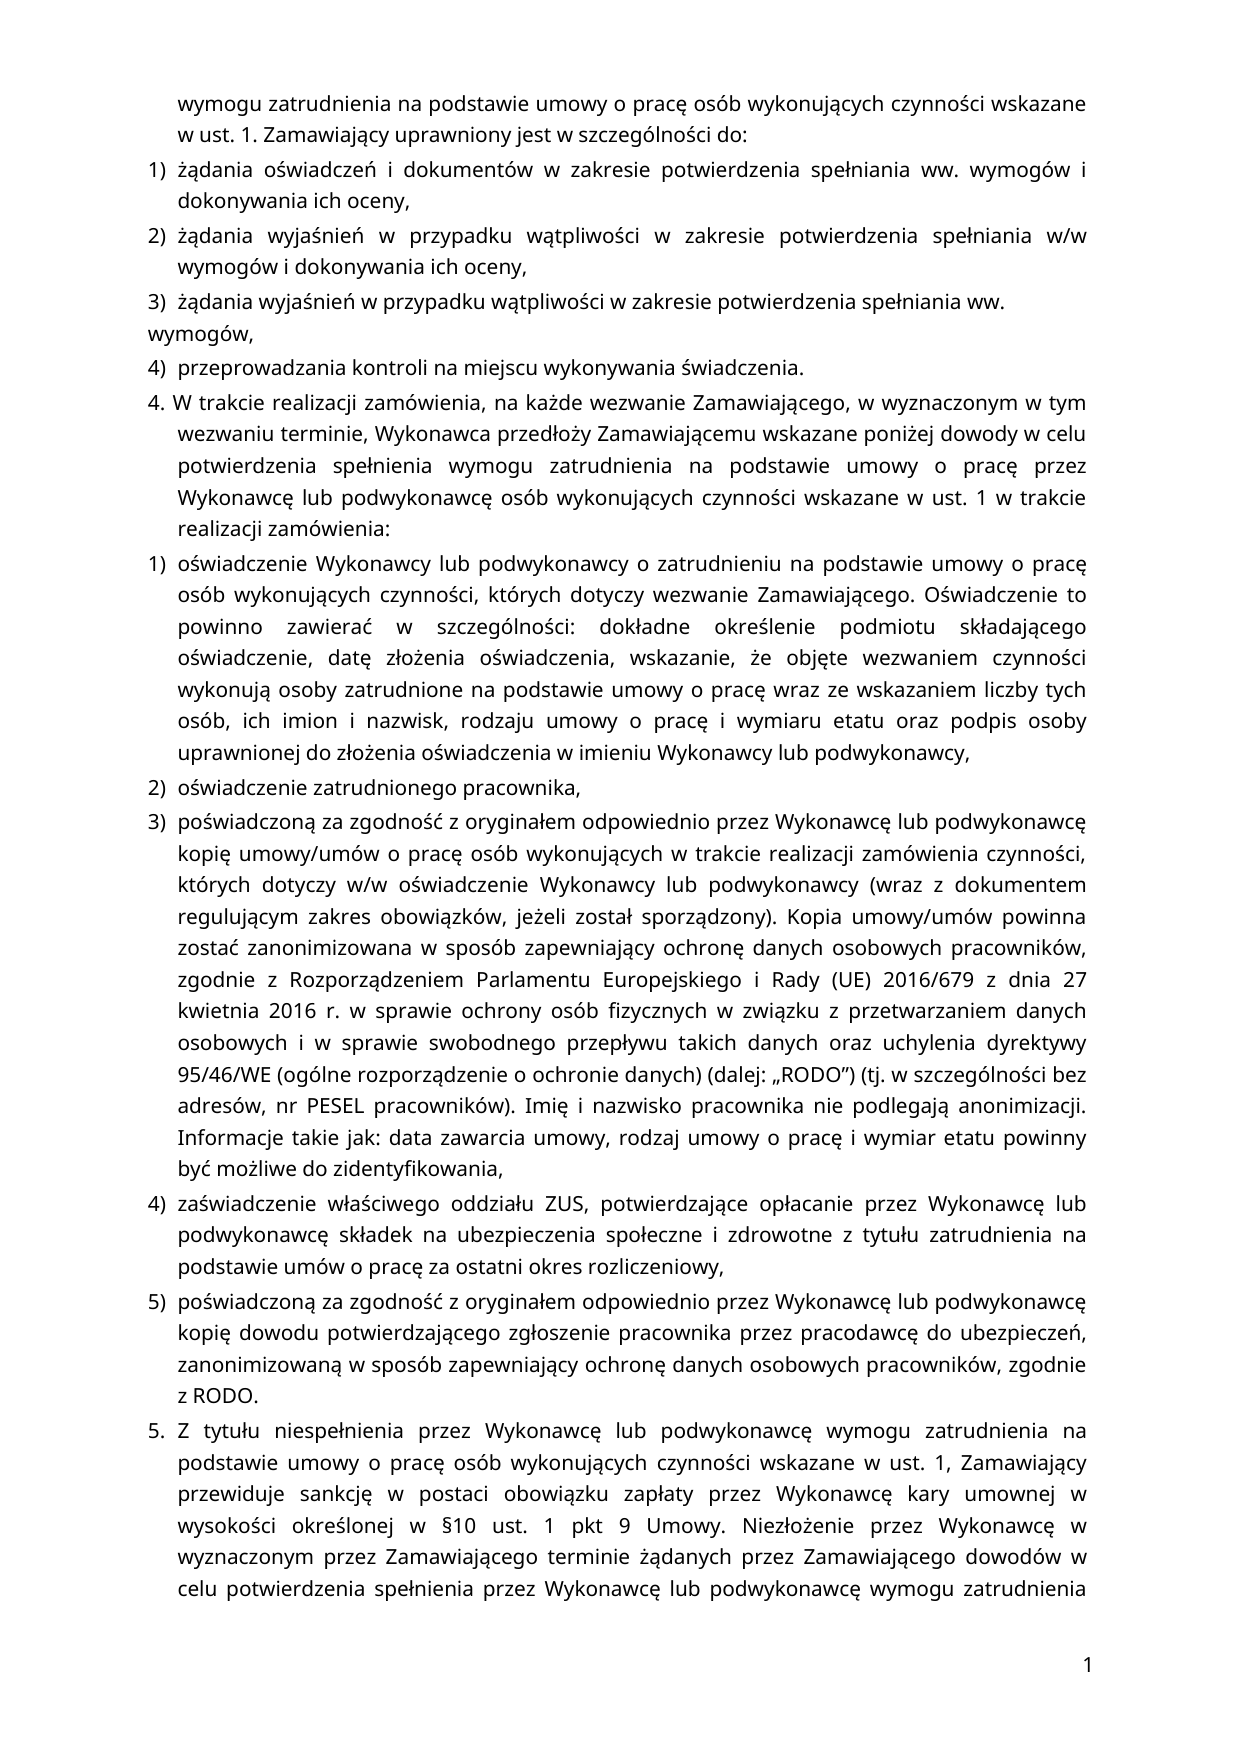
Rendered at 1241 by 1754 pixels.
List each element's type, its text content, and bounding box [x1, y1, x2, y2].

list oświadczenie zatrudnionego pracownika, [148, 773, 1088, 801]
list oświadczenie Wykonawcy lub podwykonawcy o zatrudnieniu na podstawie umowy o pracę osób wykonujących czynności, których dotyczy wezwanie Zamawiającego. Oświadczenie to powinno zawierać w szczególności: dokładne określenie podmiotu składającego oświadczenie, datę złożenia oświadczenia, wskazanie, że objęte wezwaniem czynności wykonują osoby zatrudnione na podstawie umowy o pracę wraz ze wskazaniem liczby tych osób, ich imion i nazwisk, rodzaju umowy o pracę i wymiaru etatu oraz podpis osoby uprawnionej do złożenia oświadczenia w imieniu Wykonawcy lub podwykonawcy, [148, 549, 1088, 767]
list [148, 1416, 1088, 1602]
list żądania wyjaśnień w przypadku wątpliwości w zakresie potwierdzenia spełniania ww. [148, 287, 1088, 316]
list żądania wyjaśnień w przypadku wątpliwości w zakresie potwierdzenia spełniania w/w wymogów i dokonywania ich oceny, [148, 221, 1088, 281]
list zaświadczenie właściwego oddziału ZUS, potwierdzające opłacanie przez Wykonawcę lub podwykonawcę składek na ubezpieczenia społeczne i zdrowotne z tytułu zatrudnienia na podstawie umów o pracę za ostatni okres rozliczeniowy, [148, 1189, 1088, 1281]
text 4. W trakcie realizacji zamówienia, na każde wezwanie Zamawiającego, w wyznaczonym w tym wezwaniu terminie, Wykonawca przedłoży Zamawiającemu wskazane poniżej dowody w celu potwierdzenia spełnienia wymogu zatrudnienia na podstawie umowy o pracę przez Wykonawcę lub podwykonawcę osób wykonujących czynności wskazane w ust. 1 w trakcie realizacji zamówienia: [148, 388, 1088, 543]
text wymogów, [148, 319, 1088, 347]
list przeprowadzania kontroli na miejscu wykonywania świadczenia. [148, 353, 1088, 382]
list żądania oświadczeń i dokumentów w zakresie potwierdzenia spełniania ww. wymogów i dokonywania ich oceny, [148, 155, 1088, 215]
list poświadczoną za zgodność z oryginałem odpowiednio przez Wykonawcę lub podwykonawcę kopię umowy/umów o pracę osób wykonujących w trakcie realizacji zamówienia czynności, których dotyczy w/w oświadczenie Wykonawcy lub podwykonawcy (wraz z dokumentem regulującym zakres obowiązków, jeżeli został sporządzony). Kopia umowy/umów powinna zostać zanonimizowana w sposób zapewniający ochronę danych osobowych pracowników, zgodnie z Rozporządzeniem Parlamentu Europejskiego i Rady (UE) 2016/679 z dnia 27 kwietnia 2016 r. w sprawie ochrony osób fizycznych w związku z przetwarzaniem danych osobowych i w sprawie swobodnego przepływu takich danych oraz uchylenia dyrektywy 95/46/WE (ogólne rozporządzenie o ochronie danych) (dalej: „RODO”) (tj. w szczególności bez adresów, nr PESEL pracowników). Imię i nazwisko pracownika nie podlegają anonimizacji. Informacje takie jak: data zawarcia umowy, rodzaj umowy o pracę i wymiar etatu powinny być możliwe do zidentyfikowania, [148, 807, 1088, 1183]
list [148, 89, 1088, 149]
list poświadczoną za zgodność z oryginałem odpowiednio przez Wykonawcę lub podwykonawcę kopię dowodu potwierdzającego zgłoszenie pracownika przez pracodawcę do ubezpieczeń, zanonimizowaną w sposób zapewniający ochronę danych osobowych pracowników, zgodnie z RODO. [148, 1287, 1088, 1410]
